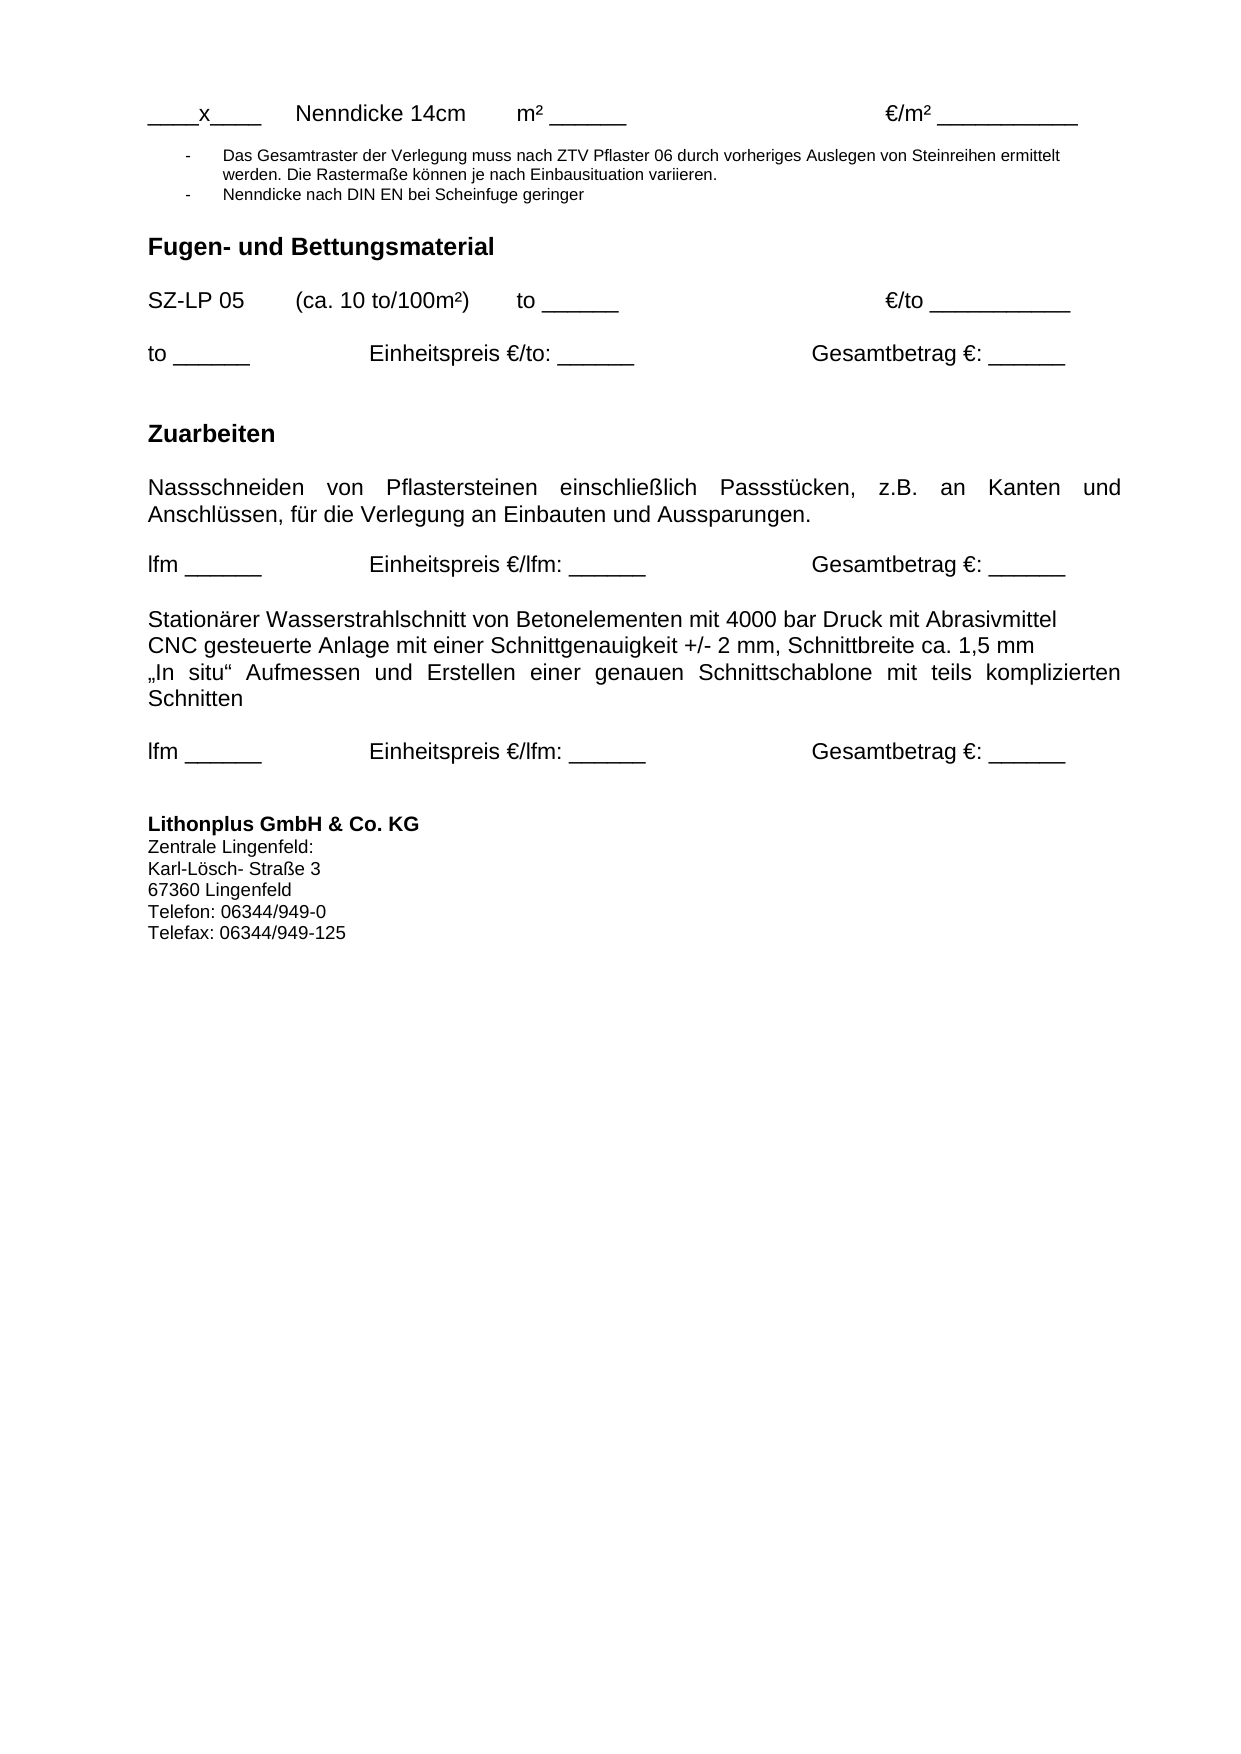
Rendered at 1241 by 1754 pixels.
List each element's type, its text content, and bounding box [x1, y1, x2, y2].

text lfm ______ Einheitspreis €/lfm: ______ Gesamtbetrag €: ______ [148, 551, 1122, 577]
text SZ-LP 05 (ca. 10 to/100m²) to ______ €/to ___________ [148, 287, 1122, 314]
text lfm ______ Einheitspreis €/lfm: ______ Gesamtbetrag €: ______ [148, 738, 1122, 764]
text CNC gesteuerte Anlage mit einer Schnittgenauigkeit +/- 2 mm, Schnittbreite ca. 1,5 mm [148, 632, 1122, 659]
text Telefon: 06344/949-0 [148, 901, 1122, 922]
list Nenndicke nach DIN EN bei Scheinfuge geringer [185, 184, 1122, 203]
text Fugen- und Bettungsmaterial [148, 232, 1122, 261]
text Lithonplus GmbH & Co. KG [148, 812, 1122, 836]
text 67360 Lingenfeld [148, 879, 1122, 901]
text to ______ Einheitspreis €/to: ______ Gesamtbetrag €: ______ [148, 340, 1122, 366]
text ____x____ Nenndicke 14cm m² ______ €/m² ___________ [148, 100, 1122, 127]
text Telefax: 06344/949-125 [148, 922, 1122, 944]
list Das Gesamtraster der Verlegung muss nach ZTV Pflaster 06 durch vorheriges Auslegen von Steinreihen ermittelt werden. Die Rastermaße können je nach Einbausituation variieren. [185, 146, 1122, 184]
text Zuarbeiten [148, 419, 1122, 448]
text Karl-Lösch- Straße 3 [148, 857, 1122, 879]
text „In situ“ Aufmessen und Erstellen einer genauen Schnittschablone mit teils komplizierten Schnitten [148, 659, 1122, 711]
text Zentrale Lingenfeld: [148, 836, 1122, 857]
text Stationärer Wasserstrahlschnitt von Betonelementen mit 4000 bar Druck mit Abrasivmittel [148, 606, 1122, 632]
text Nassschneiden von Pflastersteinen einschließlich Passstücken, z.B. an Kanten und Anschlüssen, für die Verlegung an Einbauten und Aussparungen. [148, 474, 1122, 527]
